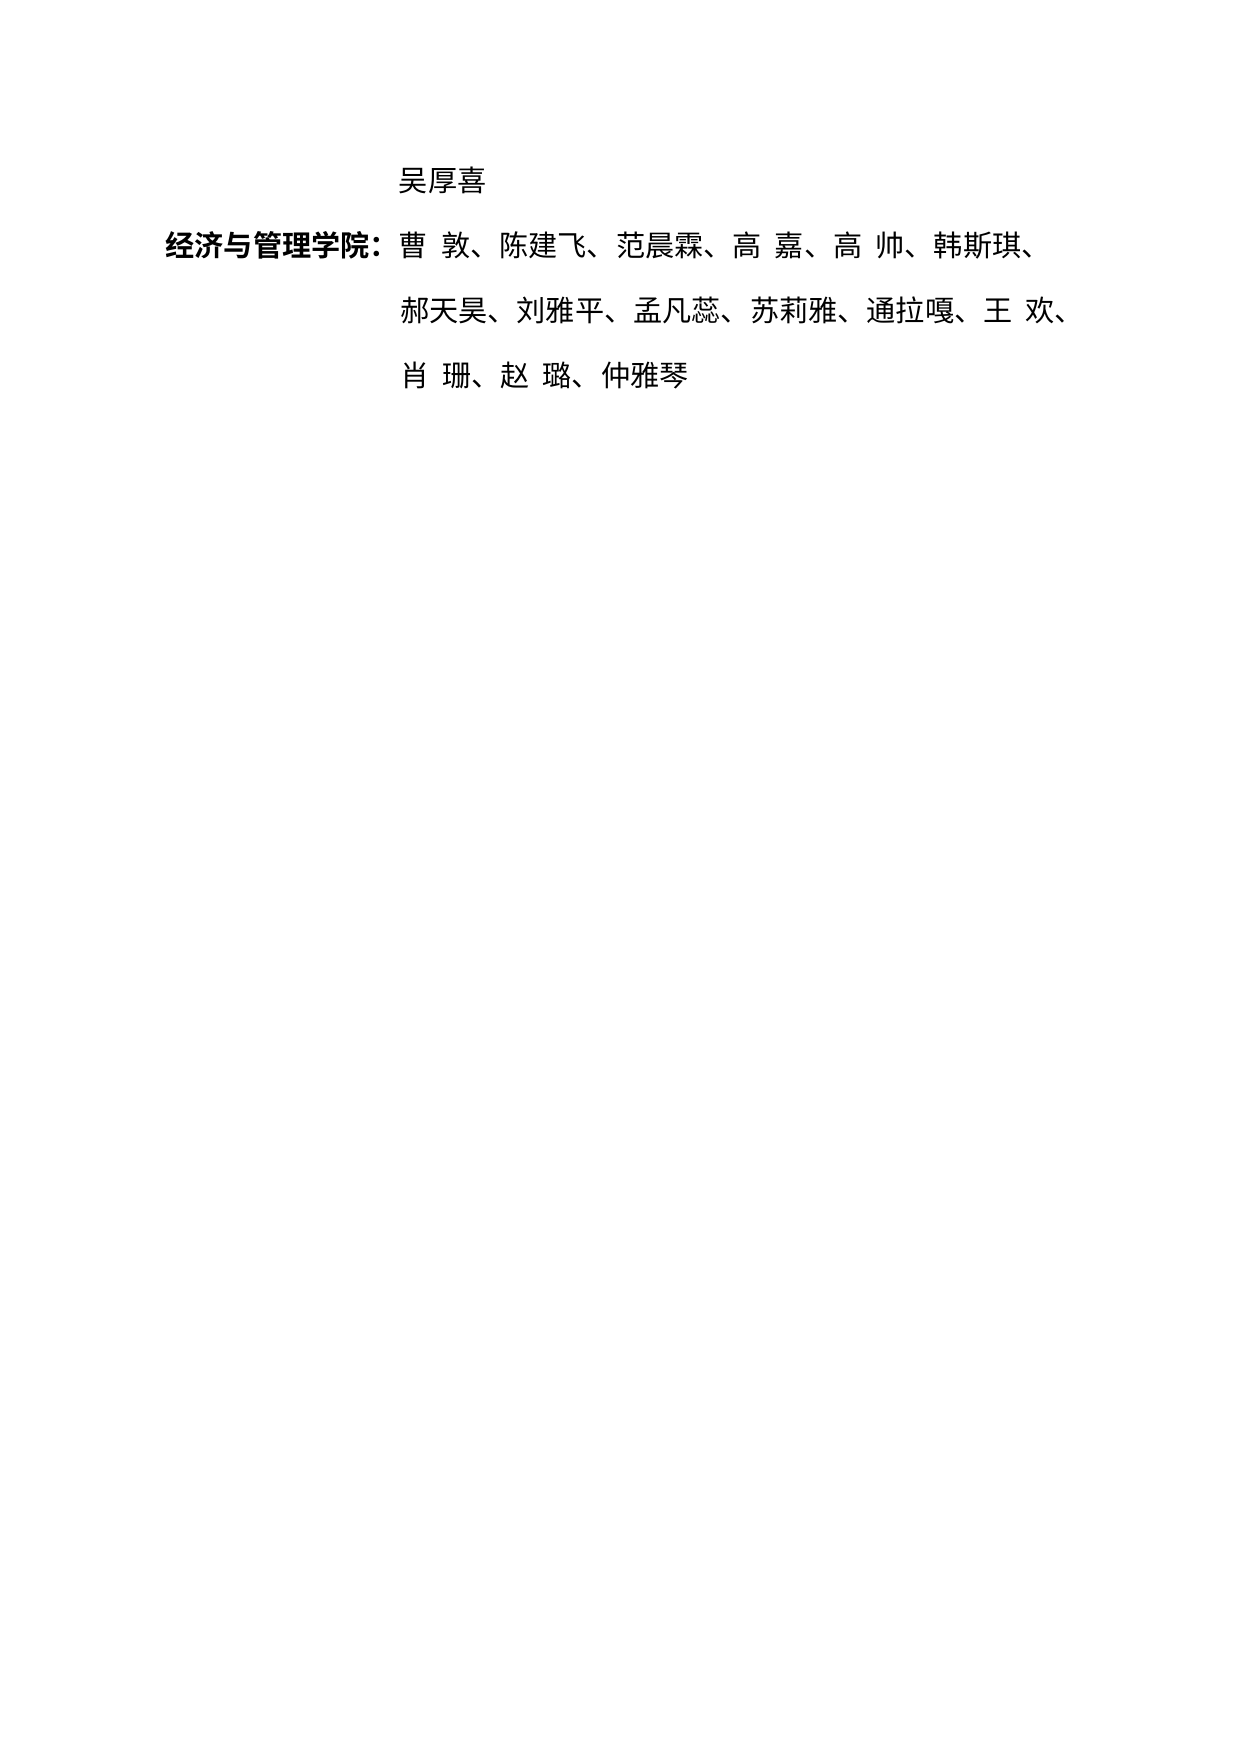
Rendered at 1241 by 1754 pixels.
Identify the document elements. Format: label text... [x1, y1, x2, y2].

text 经济与管理学院：曹 敦、陈建飞、范晨霖、高 嘉、高 帅、韩斯琪、郝天昊、刘雅平、孟凡蕊、苏莉雅、通拉嘎、王 欢、肖 珊、赵 璐、仲雅琴 [165, 211, 1075, 406]
text 吴厚喜 [165, 146, 1075, 211]
